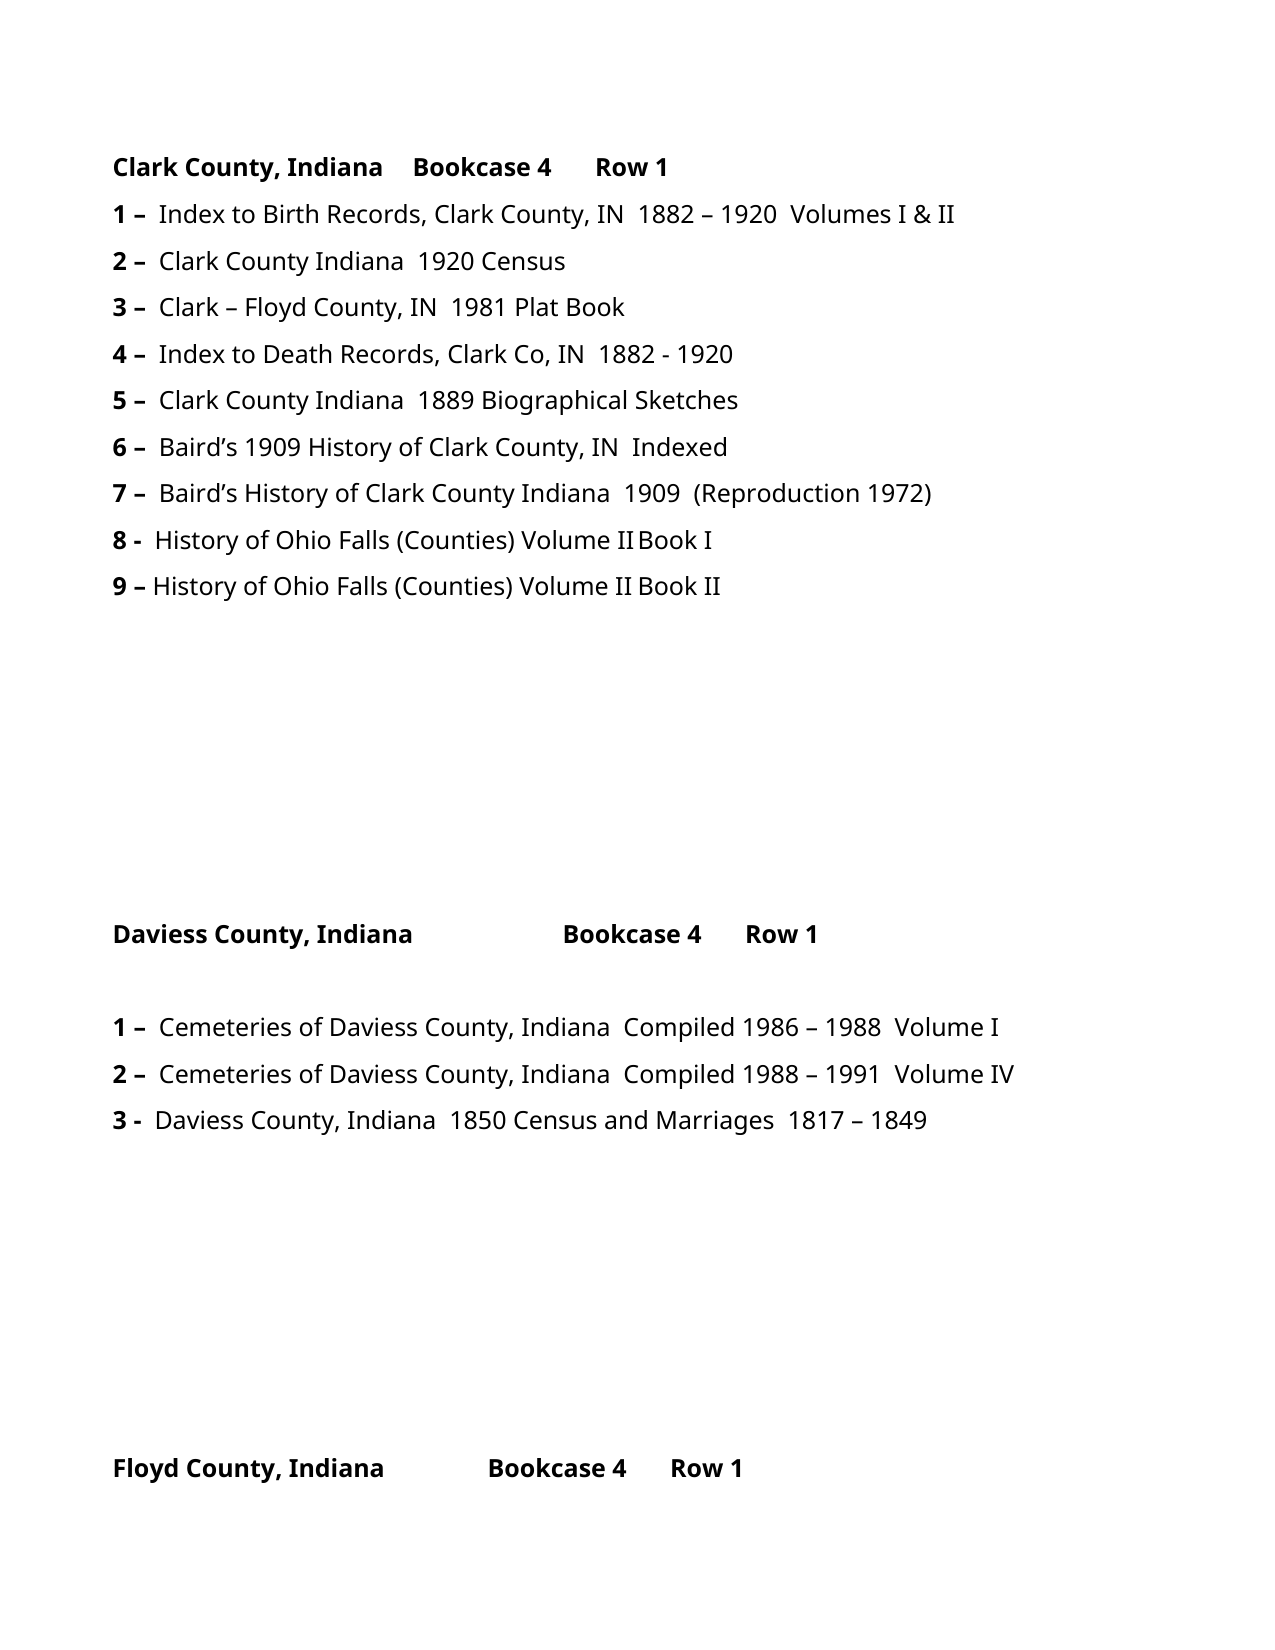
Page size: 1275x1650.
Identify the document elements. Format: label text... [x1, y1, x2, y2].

text 8 - History of Ohio Falls (Counties) Volume II Book I [112, 522, 1162, 557]
text 4 – Index to Death Records, Clark Co, IN 1882 - 1920 [112, 336, 1162, 370]
text 3 - Daviess County, Indiana 1850 Census and Marriages 1817 – 1849 [112, 1103, 1162, 1137]
text 1 – Index to Birth Records, Clark County, IN 1882 – 1920 Volumes I & II [112, 197, 1162, 231]
text 2 – Cemeteries of Daviess County, Indiana Compiled 1988 – 1991 Volume IV [112, 1056, 1162, 1090]
text Daviess County, Indiana Bookcase 4 Row 1 [112, 917, 1162, 951]
text Clark County, Indiana Bookcase 4 Row 1 [112, 150, 1162, 184]
text 5 – Clark County Indiana 1889 Biographical Sketches [112, 383, 1162, 417]
text 1 – Cemeteries of Daviess County, Indiana Compiled 1986 – 1988 Volume I [112, 1010, 1162, 1044]
text Floyd County, Indiana Bookcase 4 Row 1 [112, 1450, 1162, 1484]
text 9 – History of Ohio Falls (Counties) Volume II Book II [112, 569, 1162, 603]
text 7 – Baird’s History of Clark County Indiana 1909 (Reproduction 1972) [112, 476, 1162, 510]
text 6 – Baird’s 1909 History of Clark County, IN Indexed [112, 429, 1162, 463]
text 3 – Clark – Floyd County, IN 1981 Plat Book [112, 290, 1162, 324]
text 2 – Clark County Indiana 1920 Census [112, 243, 1162, 277]
